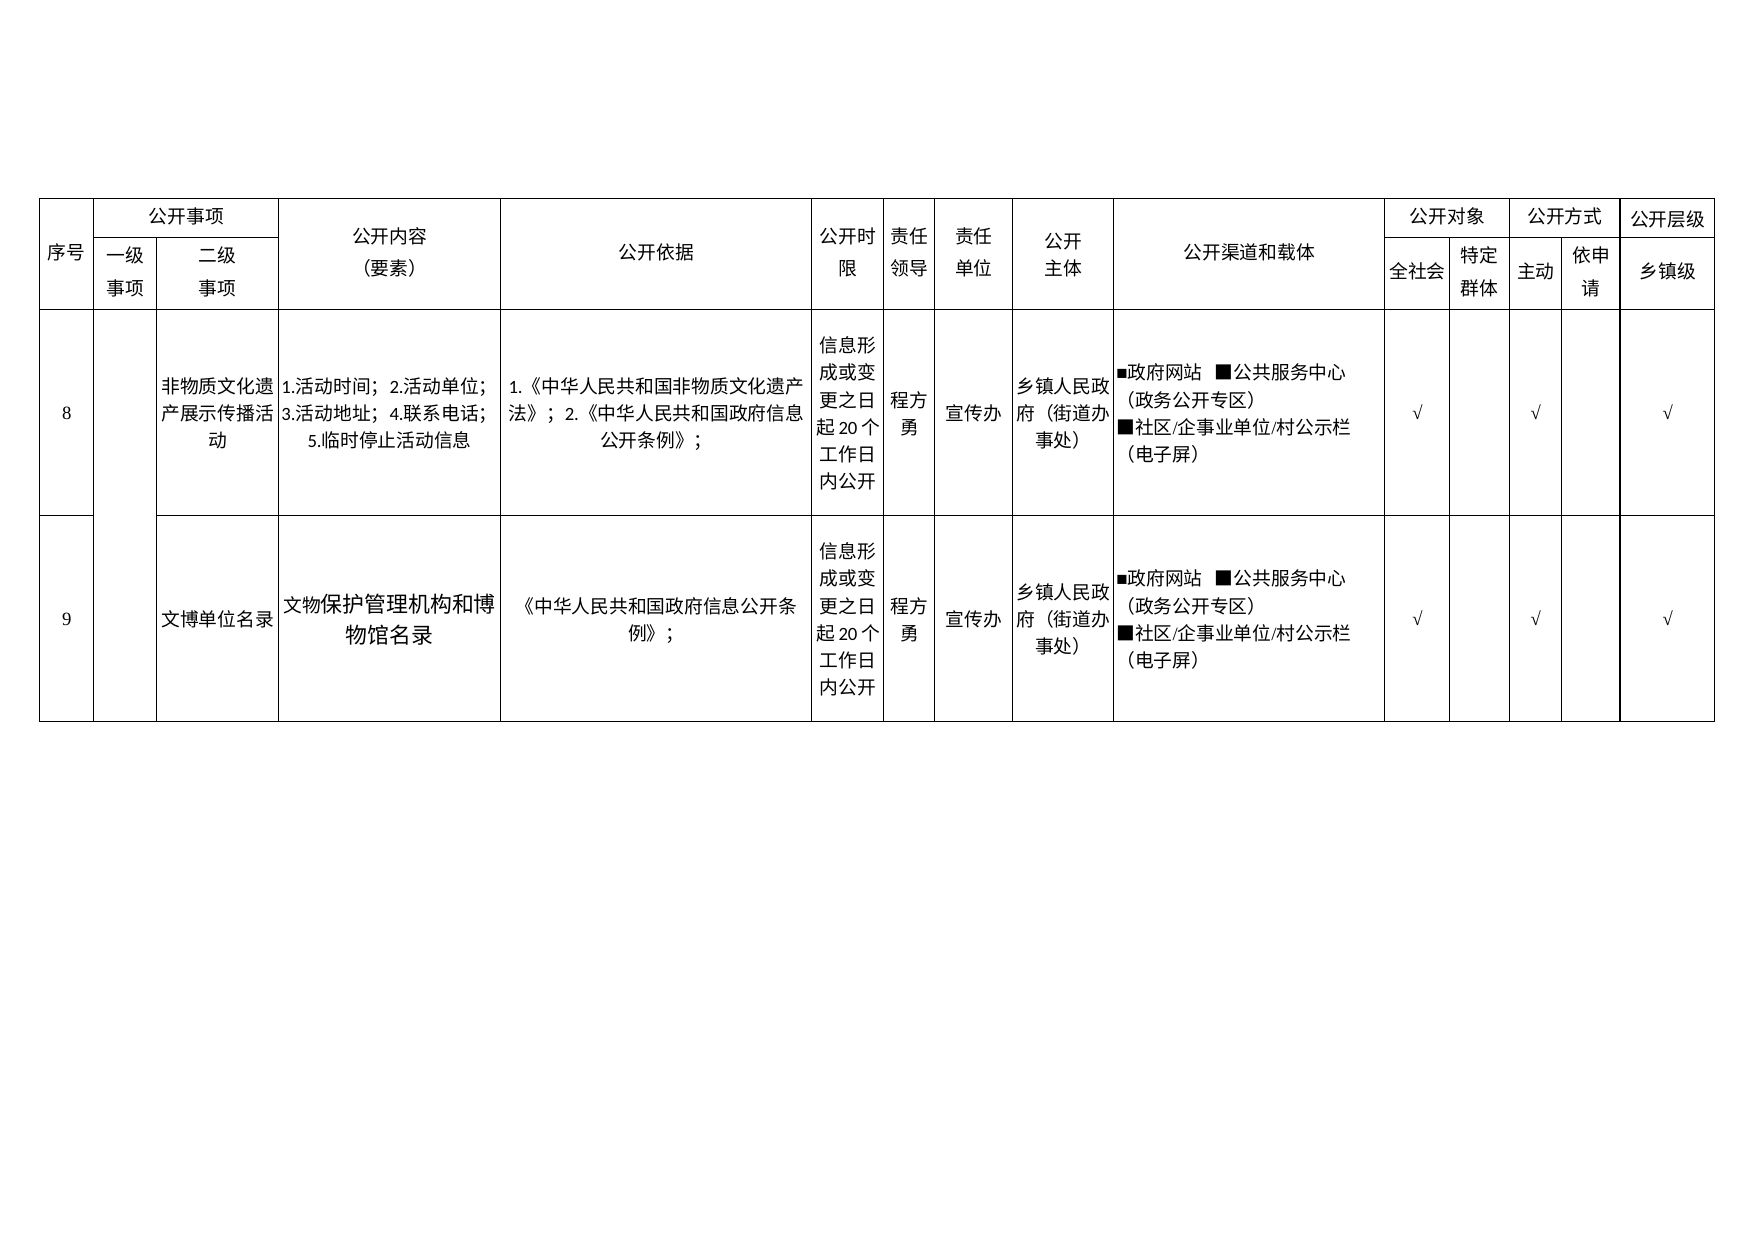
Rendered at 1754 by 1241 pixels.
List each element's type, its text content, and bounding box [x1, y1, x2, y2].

table_cell 乡镇人民政府（街道办事处） [1013, 516, 1113, 721]
table_cell 9 [40, 516, 93, 721]
table_header 责任 单位 [935, 199, 1012, 309]
table_header 公开对象 [1385, 199, 1509, 237]
table_cell 乡镇级 [1621, 238, 1714, 309]
table_cell 一级 事项 [94, 238, 156, 309]
table_cell 文物保护管理机构和博物馆名录 [279, 516, 500, 721]
table_cell 乡镇人民政府（街道办事处） [1013, 310, 1113, 515]
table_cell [1114, 310, 1384, 515]
table_header 公开渠道和载体 [1114, 199, 1384, 309]
table_cell 主动 [1510, 238, 1561, 309]
table_cell 《中华人民共和国政府信息公开条例》； [501, 516, 811, 721]
table_cell 1.《中华人民共和国非物质文化遗产法》；2.《中华人民共和国政府信息公开条例》； [501, 310, 811, 515]
table_cell 宣传办 [935, 310, 1012, 515]
table_cell 依申 请 [1562, 238, 1619, 309]
table_header 公开内容 （要素） [279, 199, 500, 309]
table_cell ■政府网站 ■公共服务中心 （政务公开专区） ■社区/企事业单位/村公示栏 （电子屏） [1114, 516, 1384, 721]
table_cell [1450, 310, 1509, 515]
table_cell 全社会 [1385, 238, 1449, 309]
table_cell 8 [40, 310, 93, 515]
table_cell √ [1385, 310, 1449, 515]
table_cell 信息形成或变更之日起20个工作日内公开 [812, 516, 883, 721]
table_cell 宣传办 [935, 516, 1012, 721]
table_cell √ [1385, 516, 1449, 721]
table_header 公开依据 [501, 199, 811, 309]
table_cell 二级 事项 [157, 238, 278, 309]
table_cell 非物质文化遗产展示传播活动 [157, 310, 278, 515]
table_cell [1562, 516, 1619, 721]
table_cell √ [1510, 310, 1561, 515]
table_cell 程方勇 [884, 310, 934, 515]
table_cell 文博单位名录 [157, 516, 278, 721]
table_header 公开 主体 [1013, 199, 1113, 309]
table_header 序号 [40, 199, 93, 309]
table_cell √ [1621, 310, 1714, 515]
table_cell 1.活动时间；2.活动单位；3.活动地址；4.联系电话；5.临时停止活动信息 [279, 310, 500, 515]
table_header 公开层级 [1621, 199, 1714, 237]
table_header 责任 领导 [884, 199, 934, 309]
table_cell √ [1510, 516, 1561, 721]
table_cell √ [1621, 516, 1714, 721]
table_cell [1562, 310, 1619, 515]
table_header 公开事项 [94, 199, 278, 237]
table_cell 程方勇 [884, 516, 934, 721]
table_cell 信息形成或变更之日起20个工作日内公开 [812, 310, 883, 515]
table_header 公开时限 [812, 199, 883, 309]
table_cell 特定 群体 [1450, 238, 1509, 309]
table_header 公开方式 [1510, 199, 1619, 237]
table_cell [1450, 516, 1509, 721]
